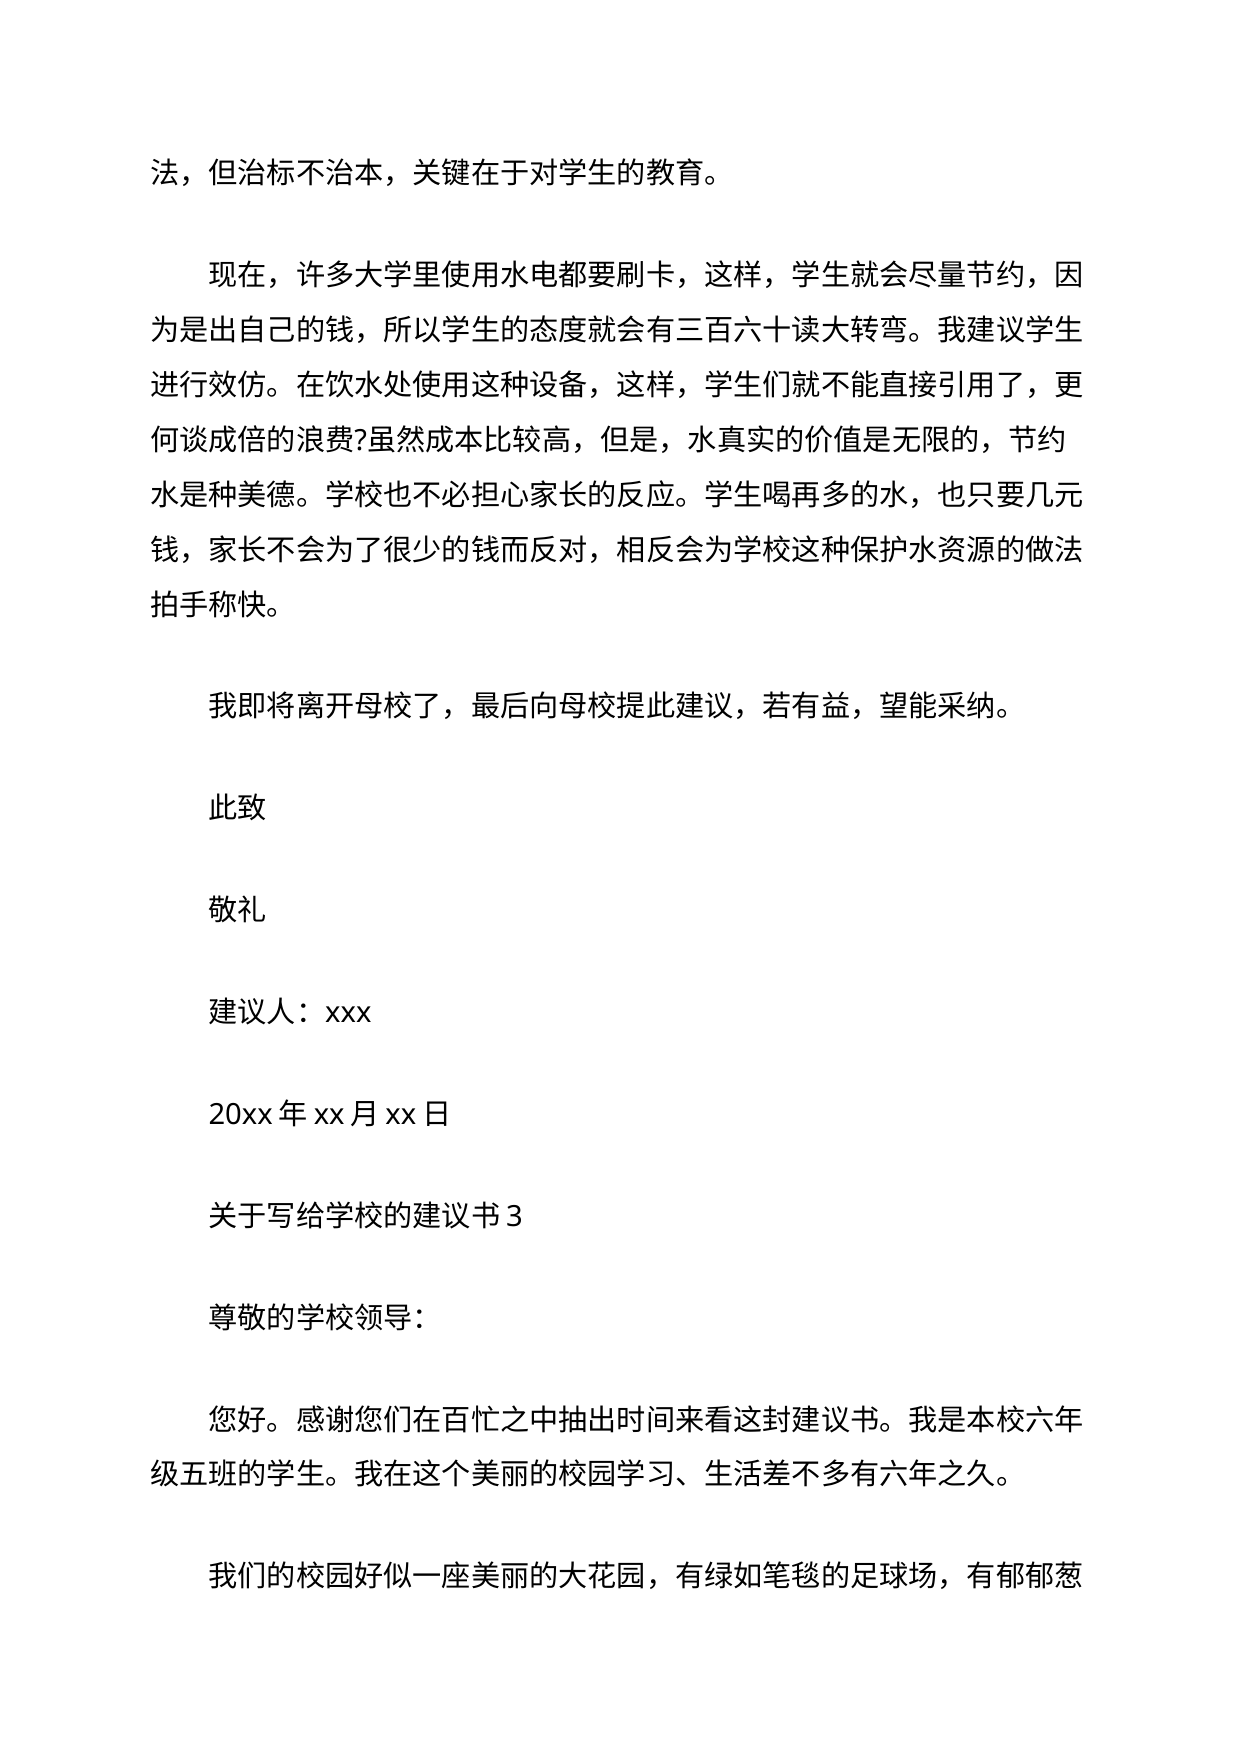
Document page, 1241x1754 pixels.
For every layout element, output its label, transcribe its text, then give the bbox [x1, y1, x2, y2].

text 我即将离开母校了，最后向母校提此建议，若有益，望能采纳。 [150, 683, 1090, 725]
text 20xx年xx月xx日 [150, 1090, 1090, 1133]
text 尊敬的学校领导： [150, 1294, 1090, 1337]
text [150, 1553, 1090, 1595]
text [150, 150, 1090, 192]
text 关于写给学校的建议书3 [150, 1192, 1090, 1235]
text 敬礼 [150, 887, 1090, 929]
text 现在，许多大学里使用水电都要刷卡，这样，学生就会尽量节约，因为是出自己的钱，所以学生的态度就会有三百六十读大转弯。我建议学生进行效仿。在饮水处使用这种设备，这样，学生们就不能直接引用了，更何谈成倍的浪费?虽然成本比较高，但是，水真实的价值是无限的，节约水是种美德。学校也不必担心家长的反应。学生喝再多的水，也只要几元钱，家长不会为了很少的钱而反对，相反会为学校这种保护水资源的做法拍手称快。 [150, 252, 1090, 623]
text 此致 [150, 785, 1090, 827]
text 您好。感谢您们在百忙之中抽出时间来看这封建议书。我是本校六年级五班的学生。我在这个美丽的校园学习、生活差不多有六年之久。 [150, 1396, 1090, 1493]
text 建议人：xxx [150, 988, 1090, 1031]
